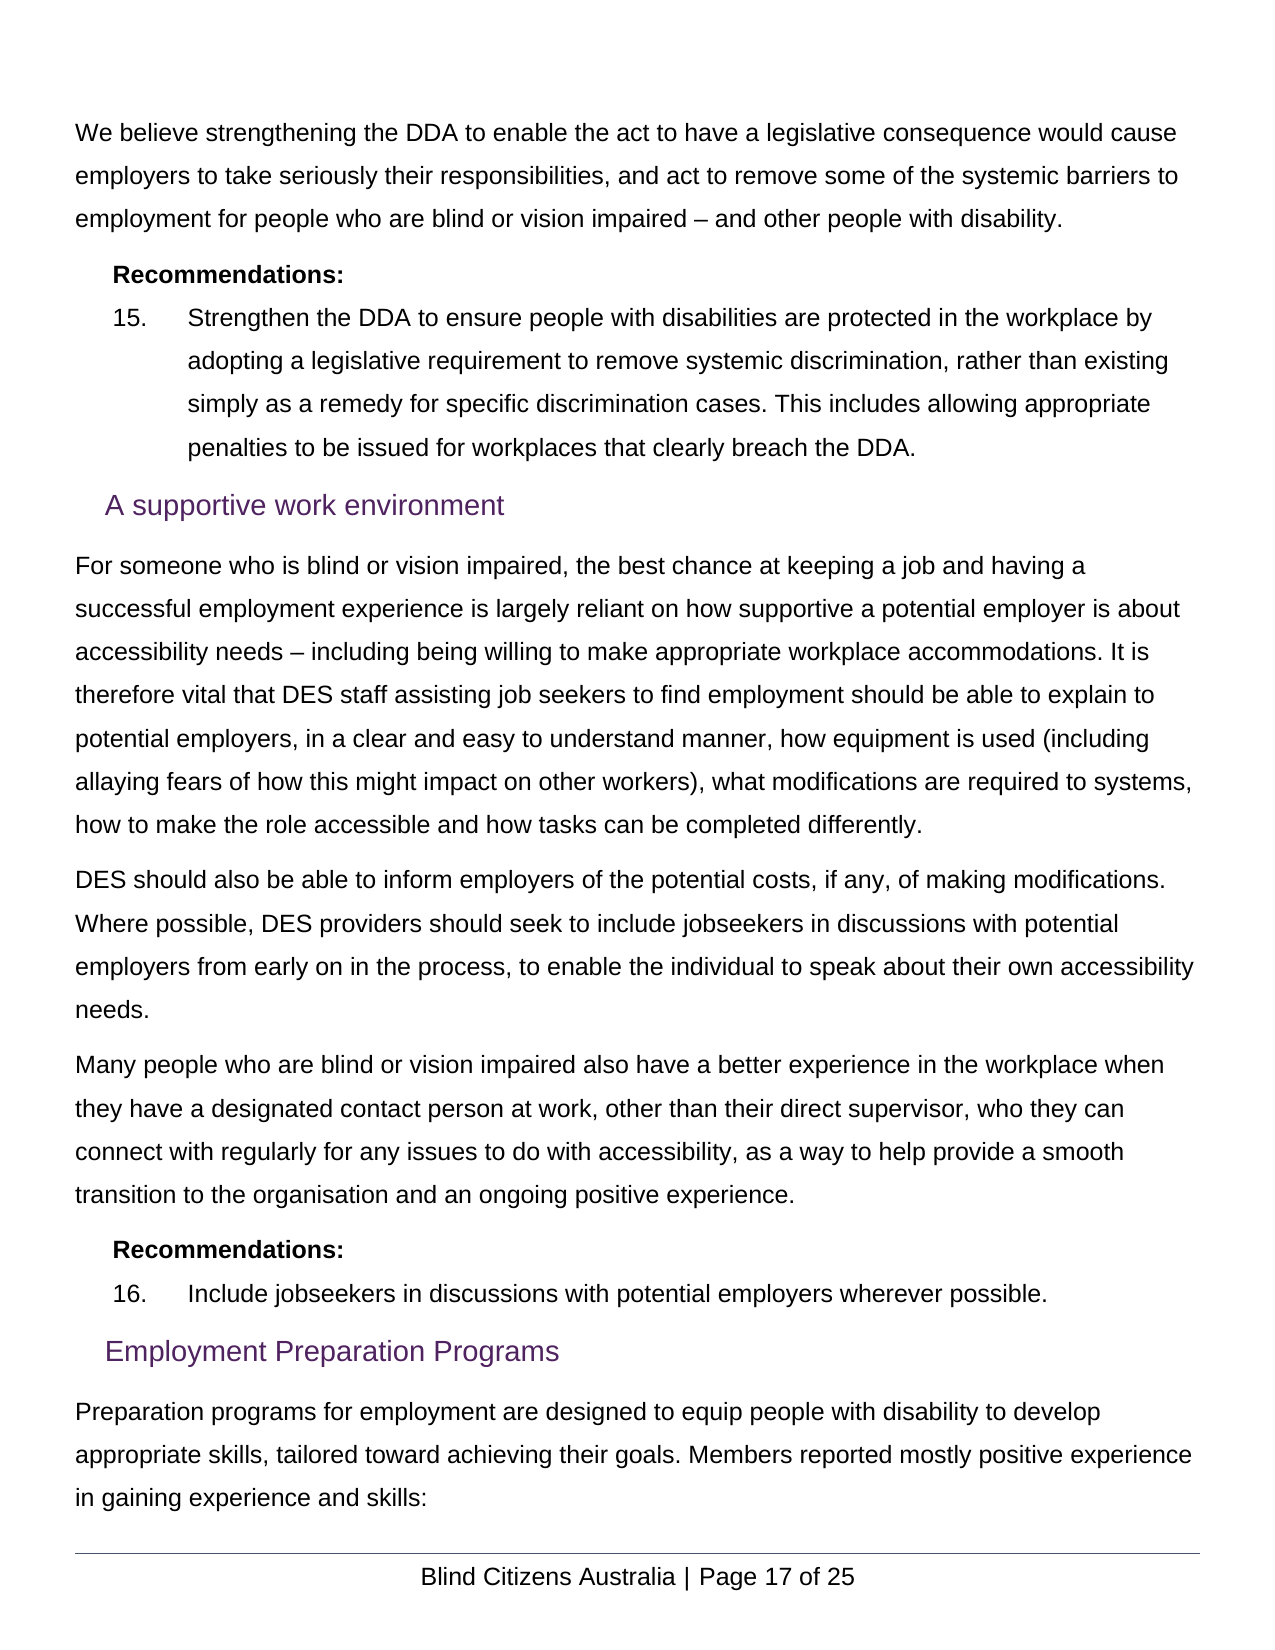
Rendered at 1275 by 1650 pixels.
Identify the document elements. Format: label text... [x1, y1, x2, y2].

text For someone who is blind or vision impaired, the best chance at keeping a job and having a successful employment experience is largely reliant on how supportive a potential employer is about accessibility needs – including being willing to make appropriate workplace accommodations. It is therefore vital that DES staff assisting job seekers to find employment should be able to explain to potential employers, in a clear and easy to understand manner, how equipment is used (including allaying fears of how this might impact on other workers), what modifications are required to systems, how to make the role accessible and how tasks can be completed differently. [75, 551, 1200, 838]
list Include jobseekers in discussions with potential employers wherever possible. [112, 1278, 1200, 1307]
text Recommendations: [112, 1235, 1200, 1264]
text Preparation programs for employment are designed to equip people with disability to develop appropriate skills, tailored toward achieving their goals. Members reported mostly positive experience in gaining experience and skills: [75, 1397, 1200, 1512]
text We believe strengthening the DDA to enable the act to have a legislative consequence would cause employers to take seriously their responsibilities, and act to remove some of the systemic barriers to employment for people who are blind or vision impaired – and other people with disability. [75, 118, 1200, 233]
text Recommendations: [112, 260, 1200, 289]
subtitle Employment Preparation Programs [104, 1334, 1200, 1368]
text Many people who are blind or vision impaired also have a better experience in the workplace when they have a designated contact person at work, other than their direct supervisor, who they can connect with regularly for any issues to do with accessibility, as a way to help provide a smooth transition to the organisation and an ongoing positive experience. [75, 1050, 1200, 1208]
list Strengthen the DDA to ensure people with disabilities are protected in the workplace by adopting a legislative requirement to remove systemic discrimination, rather than existing simply as a remedy for specific discrimination cases. This includes allowing appropriate penalties to be issued for workplaces that clearly breach the DDA. [112, 303, 1200, 461]
subtitle A supportive work environment [104, 488, 1200, 522]
text DES should also be able to inform employers of the potential costs, if any, of making modifications. Where possible, DES providers should seek to include jobseekers in discussions with potential employers from early on in the process, to enable the individual to speak about their own accessibility needs. [75, 865, 1200, 1023]
